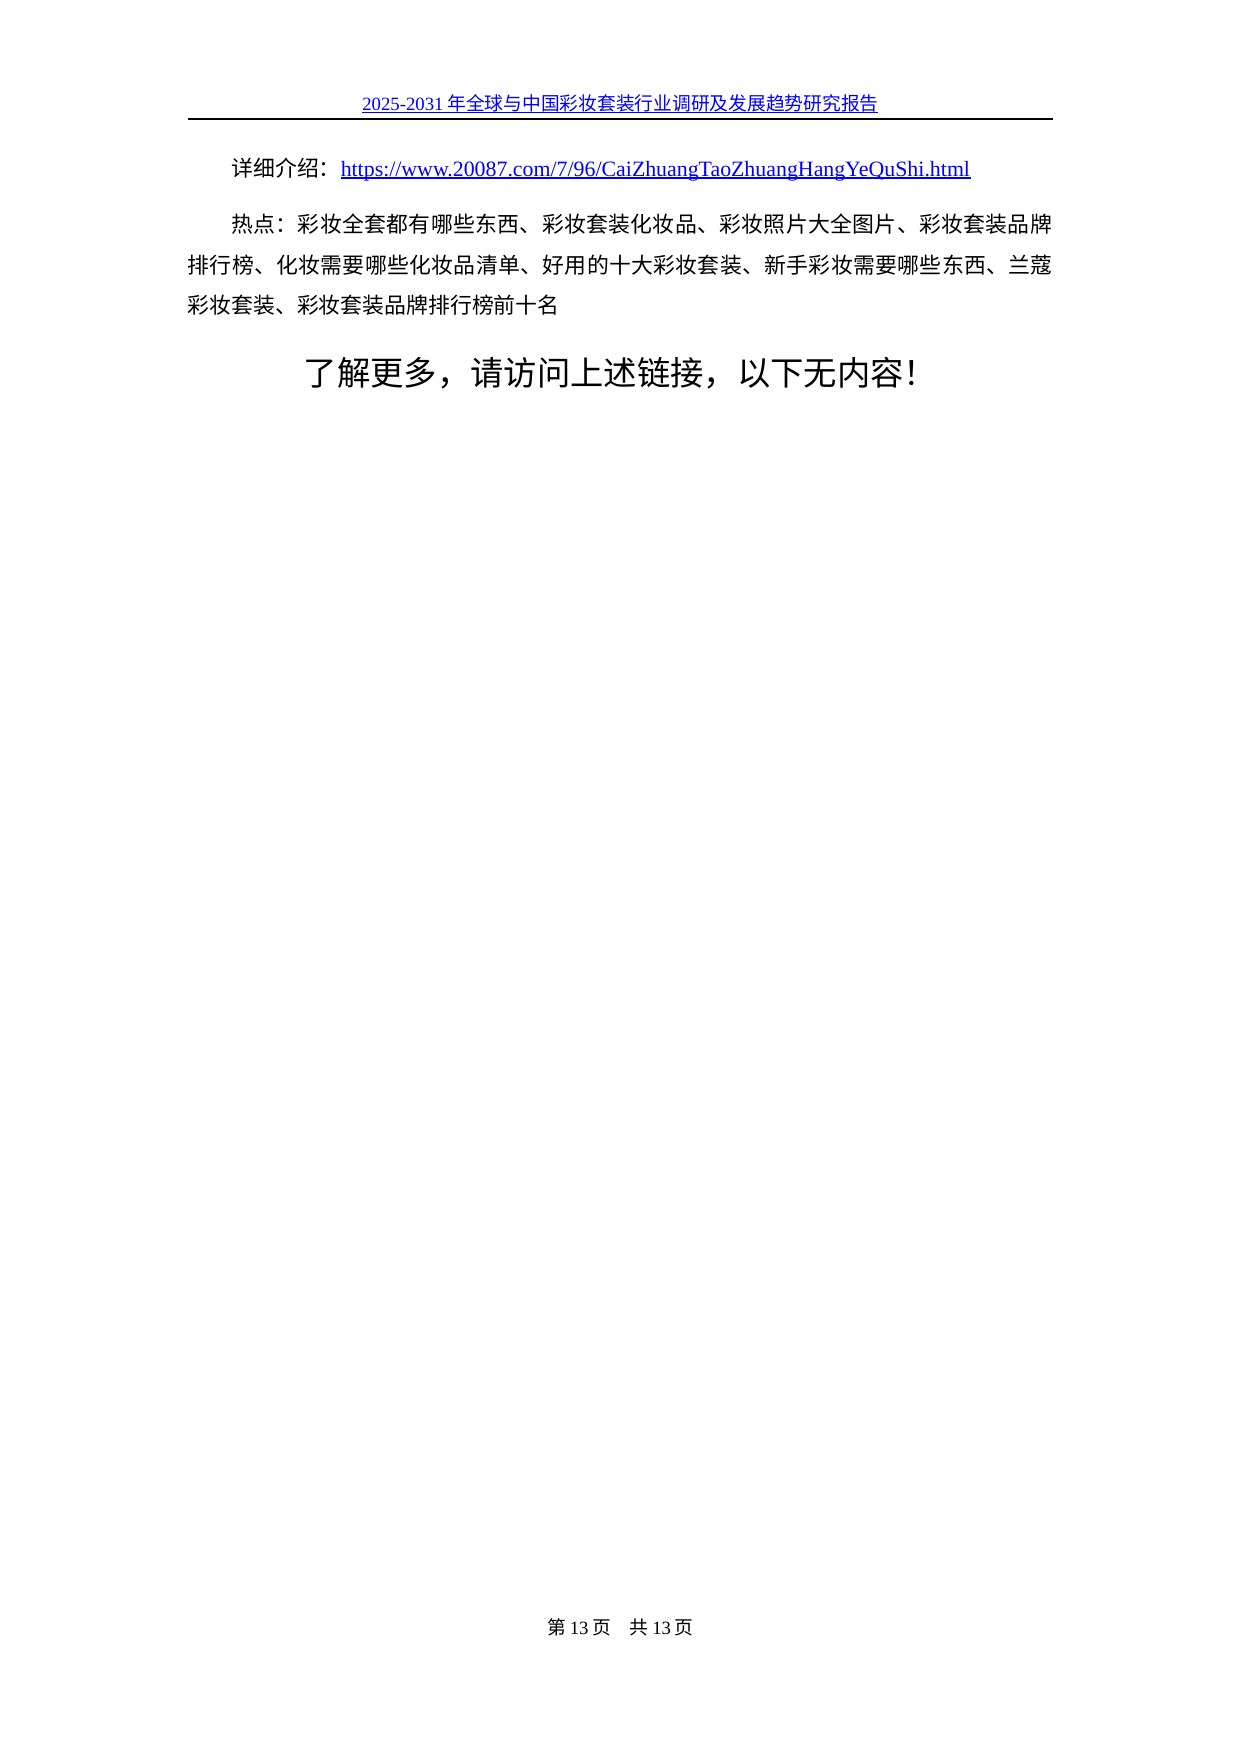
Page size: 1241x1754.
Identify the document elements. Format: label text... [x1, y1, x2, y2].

title 了解更多，请访问上述链接，以下无内容！ [187, 338, 1053, 403]
text 详细介绍：https://www.20087.com/7/96/CaiZhuangTaoZhuangHangYeQuShi.html [187, 150, 1053, 183]
text 热点：彩妆全套都有哪些东西、彩妆套装化妆品、彩妆照片大全图片、彩妆套装品牌排行榜、化妆需要哪些化妆品清单、好用的十大彩妆套装、新手彩妆需要哪些东西、兰蔻彩妆套装、彩妆套装品牌排行榜前十名 [187, 207, 1053, 321]
